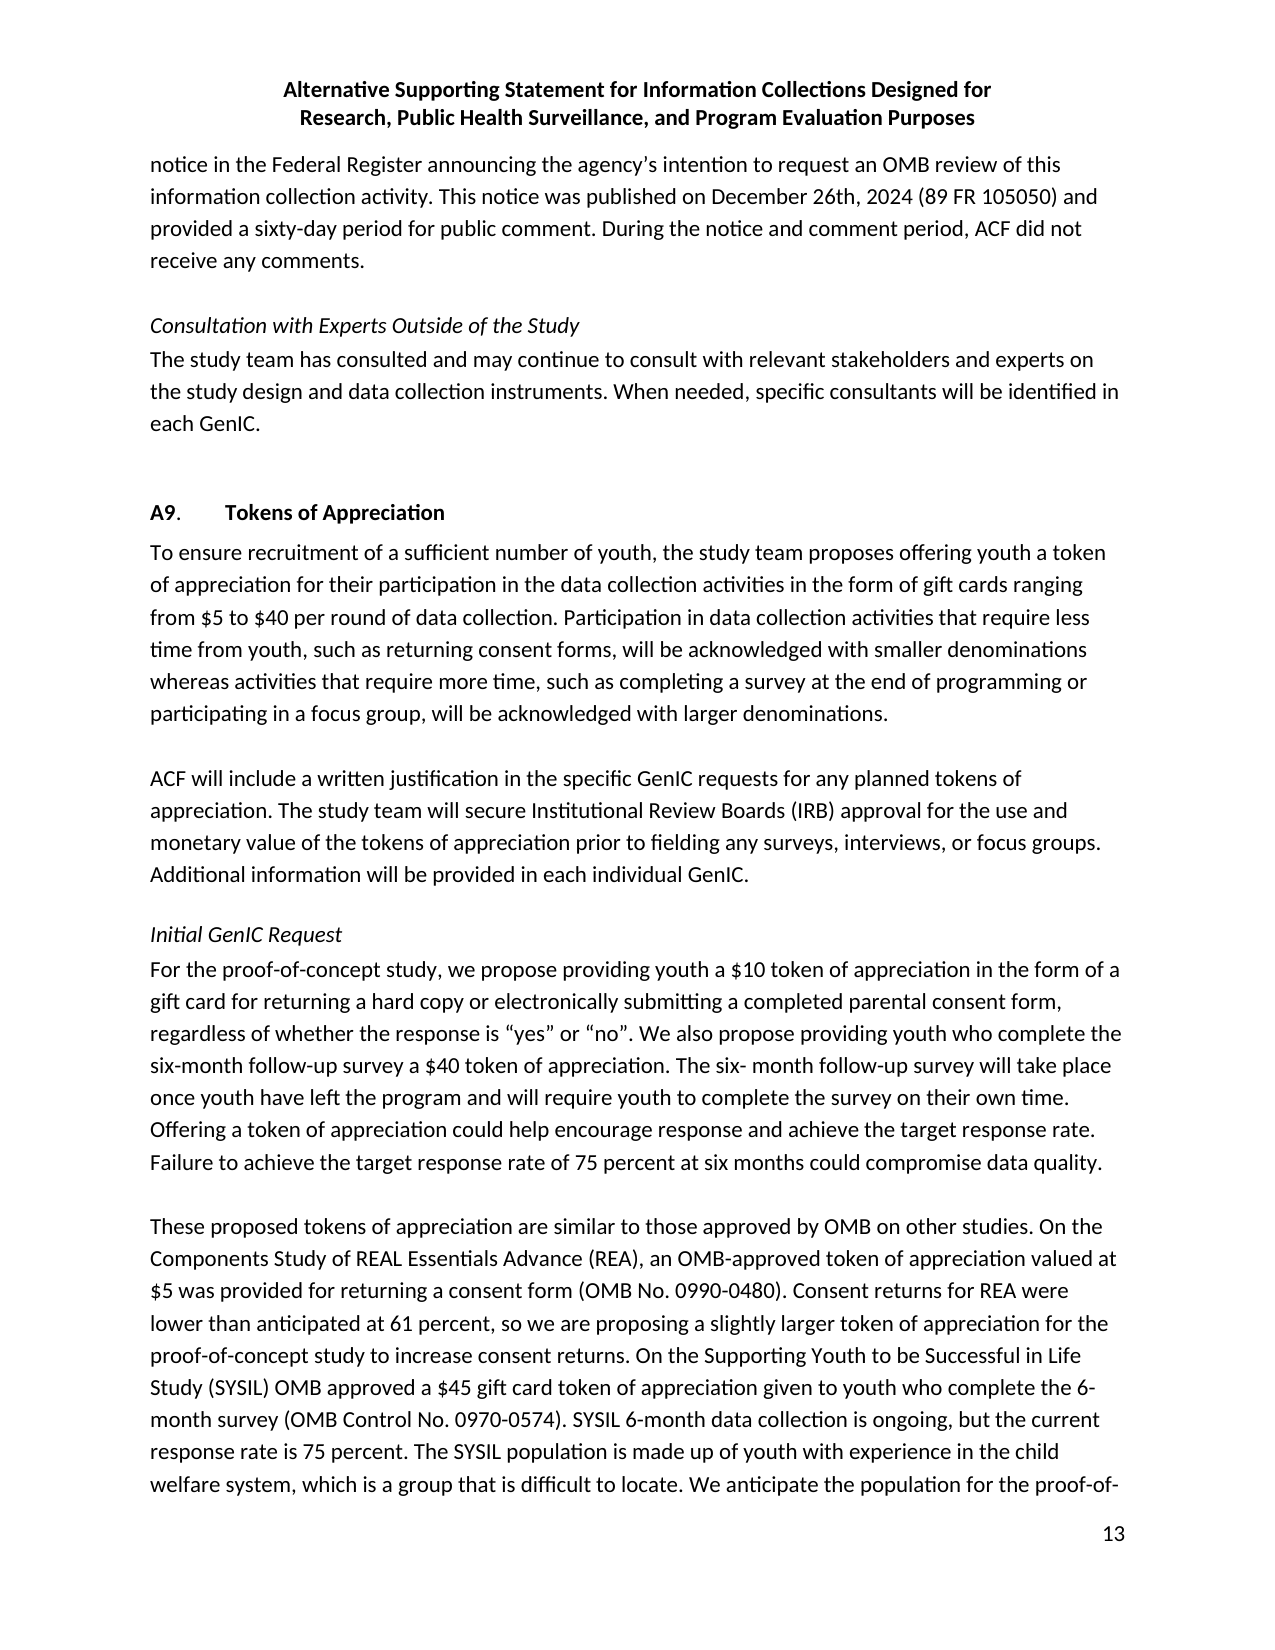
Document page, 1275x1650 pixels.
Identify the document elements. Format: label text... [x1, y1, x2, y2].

text ACF will include a written justification in the specific GenIC requests for any planned tokens of appreciation. The study team will secure Institutional Review Boards (IRB) approval for the use and monetary value of the tokens of appreciation prior to fielding any surveys, interviews, or focus groups. Additional information will be provided in each individual GenIC. [150, 764, 1125, 888]
text The study team has consulted and may continue to consult with relevant stakeholders and experts on the study design and data collection instruments. When needed, specific consultants will be identified in each GenIC. [150, 345, 1125, 438]
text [150, 1212, 1125, 1498]
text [150, 150, 1125, 274]
list Initial GenIC Request [150, 920, 1125, 948]
subtitle Consultation with Experts Outside of the Study [150, 311, 1125, 339]
text A9. Tokens of Appreciation [150, 498, 1125, 526]
text To ensure recruitment of a sufficient number of youth, the study team proposes offering youth a token of appreciation for their participation in the data collection activities in the form of gift cards ranging from $5 to $40 per round of data collection. Participation in data collection activities that require less time from youth, such as returning consent forms, will be acknowledged with smaller denominations whereas activities that require more time, such as completing a survey at the end of programming or participating in a focus group, will be acknowledged with larger denominations. [150, 538, 1125, 727]
text For the proof-of-concept study, we propose providing youth a $10 token of appreciation in the form of a gift card for returning a hard copy or electronically submitting a completed parental consent form, regardless of whether the response is “yes” or “no”. We also propose providing youth who complete the six-month follow-up survey a $40 token of appreciation. The six- month follow-up survey will take place once youth have left the program and will require youth to complete the survey on their own time. Offering a token of appreciation could help encourage response and achieve the target response rate. Failure to achieve the target response rate of 75 percent at six months could compromise data quality. [150, 955, 1125, 1176]
